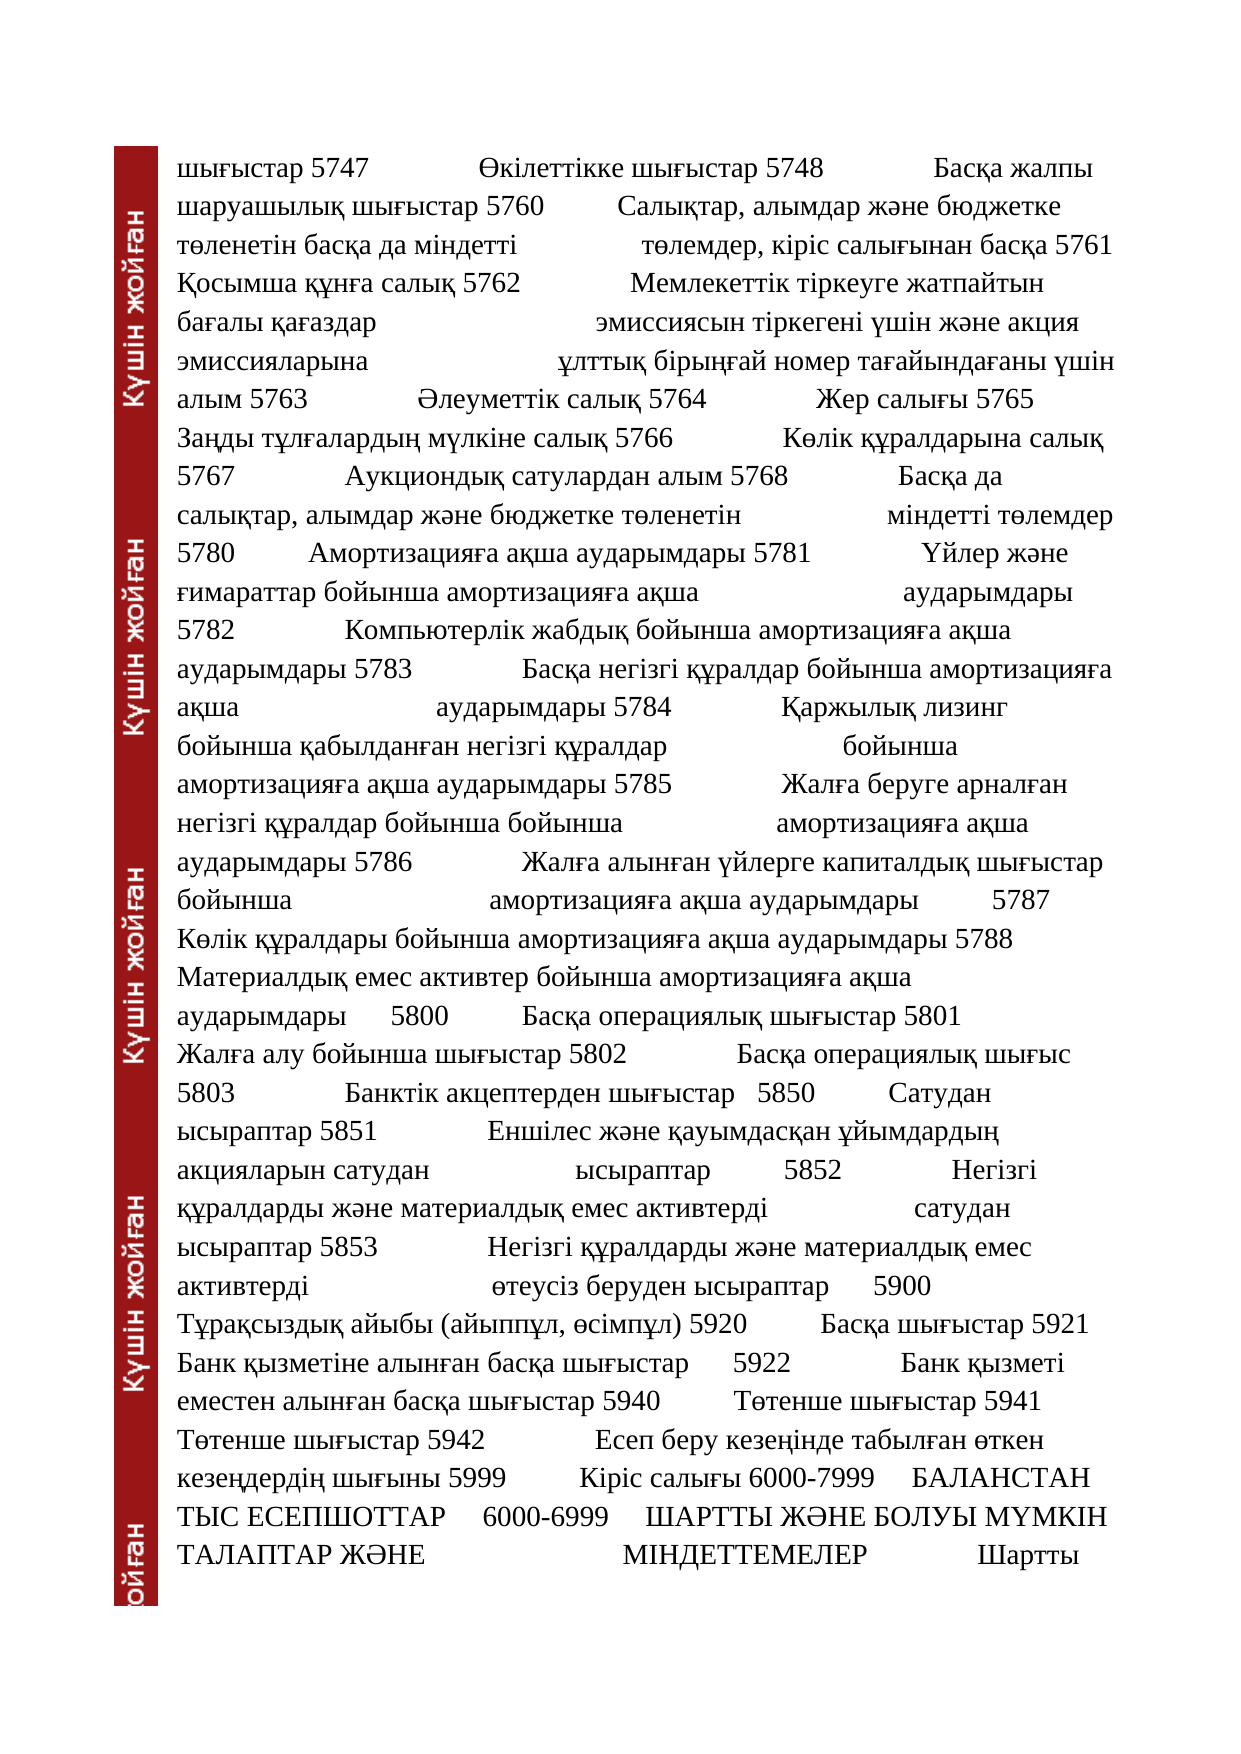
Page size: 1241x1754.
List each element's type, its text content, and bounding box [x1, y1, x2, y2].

picture [114, 1571, 158, 1606]
picture [114, 146, 158, 150]
